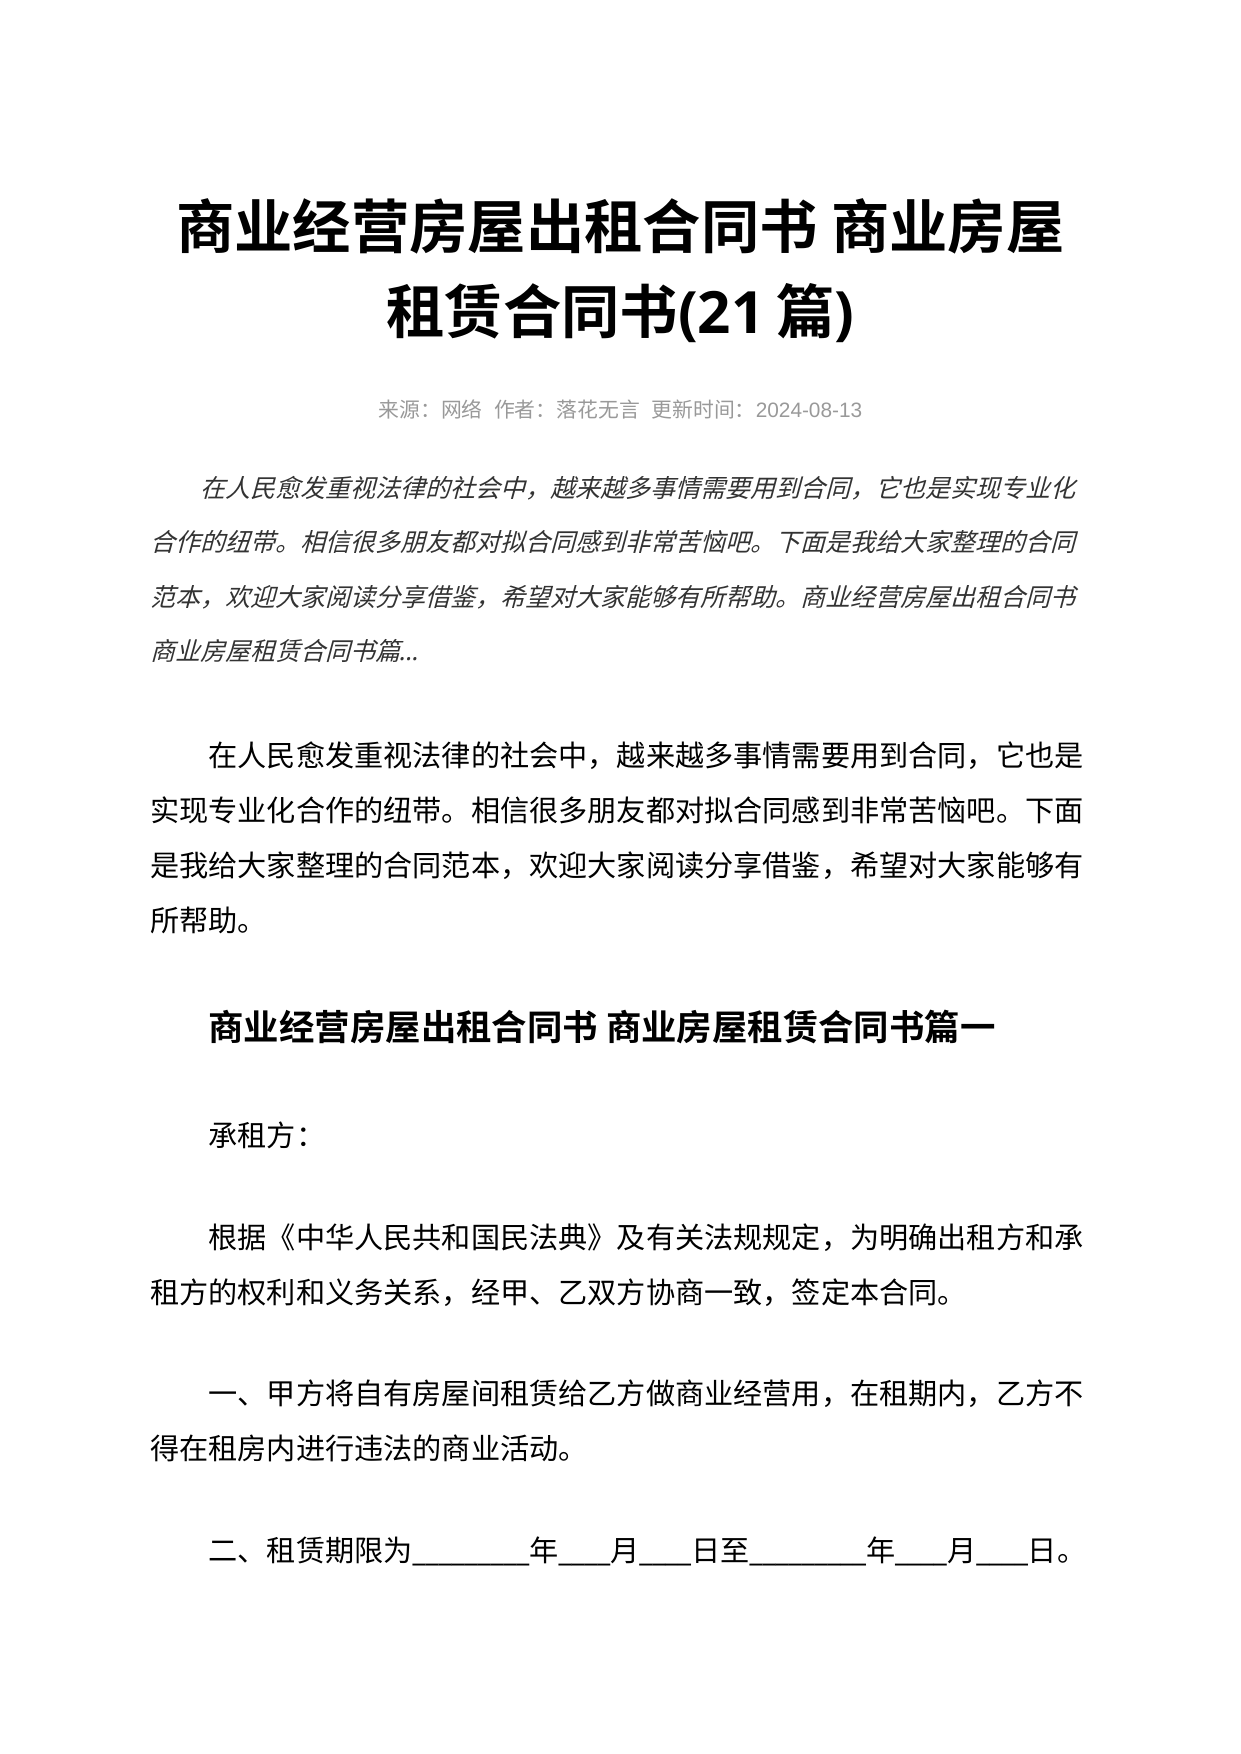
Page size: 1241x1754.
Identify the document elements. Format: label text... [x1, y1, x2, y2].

text 根据《中华人民共和国民法典》及有关法规规定，为明确出租方和承租方的权利和义务关系，经甲、乙双方协商一致，签定本合同。 [150, 1214, 1090, 1311]
text 一、甲方将自有房屋间租赁给乙方做商业经营用，在租期内，乙方不得在租房内进行违法的商业活动。 [150, 1371, 1090, 1468]
text 二、租赁期限为_________年____月____日至_________年____月____日。 [150, 1528, 1090, 1570]
text 商业经营房屋出租合同书 商业房屋租赁合同书篇一 [150, 999, 1090, 1050]
subtitle 商业经营房屋出租合同书 商业房屋租赁合同书(21篇) [150, 181, 1090, 351]
text 承租方： [150, 1112, 1090, 1155]
text 在人民愈发重视法律的社会中，越来越多事情需要用到合同，它也是实现专业化合作的纽带。相信很多朋友都对拟合同感到非常苦恼吧。下面是我给大家整理的合同范本，欢迎大家阅读分享借鉴，希望对大家能够有所帮助。商业经营房屋出租合同书 商业房屋租赁合同书篇... [150, 468, 1090, 668]
text 在人民愈发重视法律的社会中，越来越多事情需要用到合同，它也是实现专业化合作的纽带。相信很多朋友都对拟合同感到非常苦恼吧。下面是我给大家整理的合同范本，欢迎大家阅读分享借鉴，希望对大家能够有所帮助。 [150, 733, 1090, 939]
text 来源：网络 作者：落花无言 更新时间：2024-08-13 [150, 397, 1090, 421]
